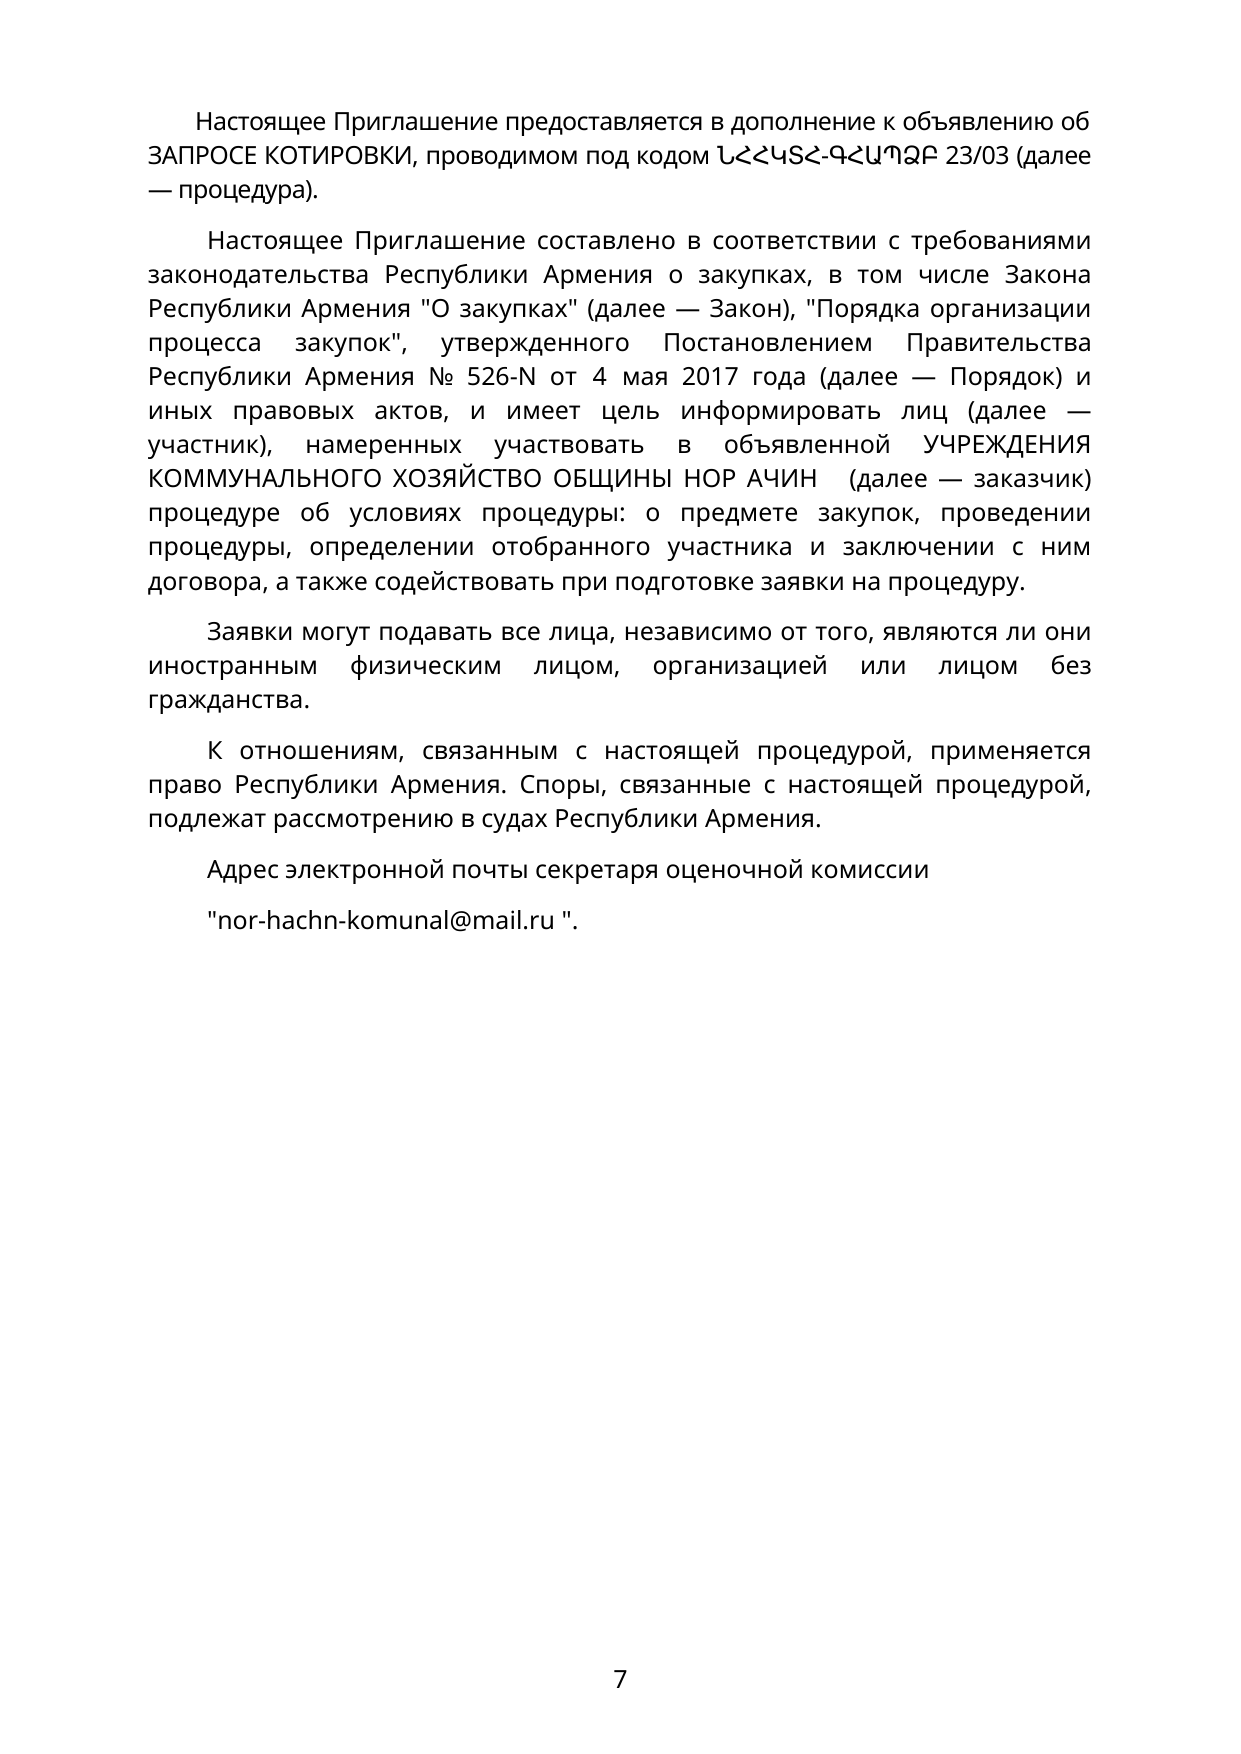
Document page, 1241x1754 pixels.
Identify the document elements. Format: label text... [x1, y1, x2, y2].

text Настоящее Приглашение составлено в соответствии с требованиями законодательства Республики Армения о закупках, в том числе Закона Республики Армения "О закупках" (далее — Закон), "Порядка организации процесса закупок", утвержденного Постановлением Правительства Республики Армения № 526-N от 4 мая 2017 года (далее — Порядок) и иных правовых актов, и имеет цель информировать лиц (далее — участник), намеренных участвовать в объявленной УЧРЕЖДЕНИЯ КОММУНАЛЬНОГО ХОЗЯЙСТВО ОБЩИНЫ НОР АЧИН (далее — заказчик) процедуре об условиях процедуры: о предмете закупок, проведении процедуры, определении отобранного участника и заключении с ним договора, а также содействовать при подготовке заявки на процедуру. [148, 222, 1092, 597]
text "nor-hachn-komunal@mail.ru ". [148, 902, 1092, 936]
text Адрес электронной почты секретаря оценочной комиссии [148, 852, 1092, 886]
text К отношениям, связанным с настоящей процедурой, применяется право Республики Армения. Споры, связанные с настоящей процедурой, подлежат рассмотрению в судах Республики Армения. [148, 733, 1092, 835]
text Заявки могут подавать все лица, независимо от того, являются ли они иностранным физическим лицом, организацией или лицом без гражданства. [148, 614, 1092, 716]
text Настоящее Приглашение предоставляется в дополнение к объявлению об ЗАПРОСЕ КОТИРОВКИ, проводимом под кодом ՆՀՀԿՏՀ-ԳՀԱՊՁԲ 23/03 (далее — процедура). [89, 103, 1092, 206]
